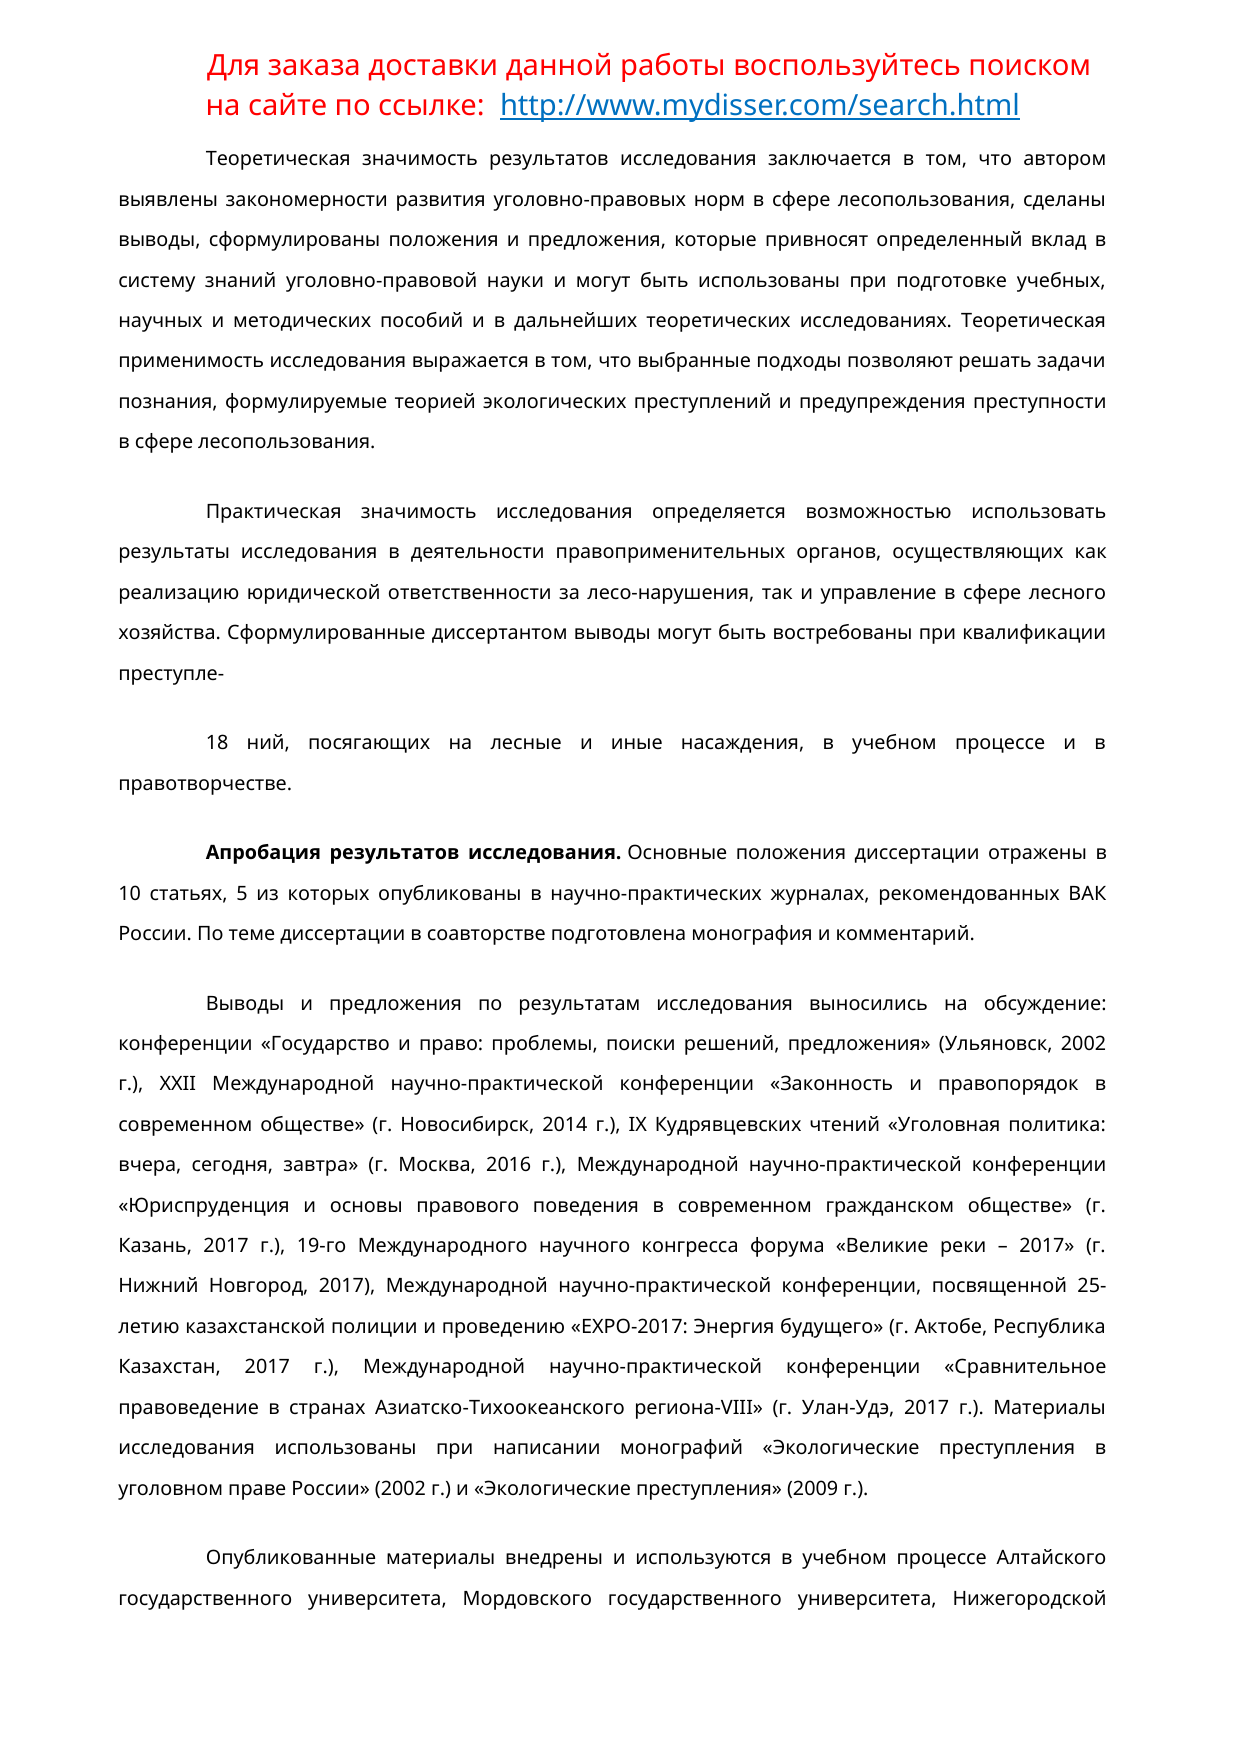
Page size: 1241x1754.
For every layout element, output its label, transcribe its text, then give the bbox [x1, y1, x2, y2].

text 18 ний, посягающих на лесные и иные насаждения, в учебном процессе и в правотворчестве. [118, 728, 1107, 796]
text Теоретическая значимость результатов исследования заключается в том, что автором выявлены закономерности развития уголовно-правовых норм в сфере лесопользования, сделаны выводы, сформулированы положения и предложения, которые привносят определенный вклад в систему знаний уголовно-правовой науки и могут быть использованы при подготовке учебных, научных и методических пособий и в дальнейших теоретических исследованиях. Теоретическая применимость исследования выражается в том, что выбранные подходы позволяют решать задачи познания, формулируемые теорией экологических преступлений и предупреждения преступности в сфере лесопользования. [118, 144, 1107, 454]
text Практическая значимость исследования определяется возможностью использовать результаты исследования в деятельности правоприменительных органов, осуществляющих как реализацию юридической ответственности за лесо-нарушения, так и управление в сфере лесного хозяйства. Сформулированные диссертантом выводы могут быть востребованы при квалификации преступле- [118, 497, 1107, 686]
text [118, 1543, 1107, 1611]
text Выводы и предложения по результатам исследования выносились на обсуждение: конференции «Государство и право: проблемы, поиски решений, предложения» (Ульяновск, 2002 г.), XXII Международной научно-практической конференции «Законность и правопорядок в современном обществе» (г. Новосибирск, 2014 г.), IX Кудрявцевских чтений «Уголовная политика: вчера, сегодня, завтра» (г. Москва, 2016 г.), Международной научно-практической конференции «Юриспруденция и основы правового поведения в современном гражданском обществе» (г. Казань, 2017 г.), 19-го Международного научного конгресса форума «Великие реки – 2017» (г. Нижний Новгород, 2017), Международной научно-практической конференции, посвященной 25-летию казахстанской полиции и проведению «EXPO-2017: Энергия будущего» (г. Актобе, Республика Казахстан, 2017 г.), Международной научно-практической конференции «Сравнительное правоведение в странах Азиатско-Тихоокеанского региона-VIII» (г. Улан-Удэ, 2017 г.). Материалы исследования использованы при написании монографий «Экологические преступления в уголовном праве России» (2002 г.) и «Экологические преступления» (2009 г.). [118, 989, 1107, 1501]
text Апробация результатов исследования. Основные положения диссертации отражены в 10 статьях, 5 из которых опубликованы в научно-практических журналах, рекомендованных ВАК России. По теме диссертации в соавторстве подготовлена монография и комментарий. [118, 838, 1107, 946]
